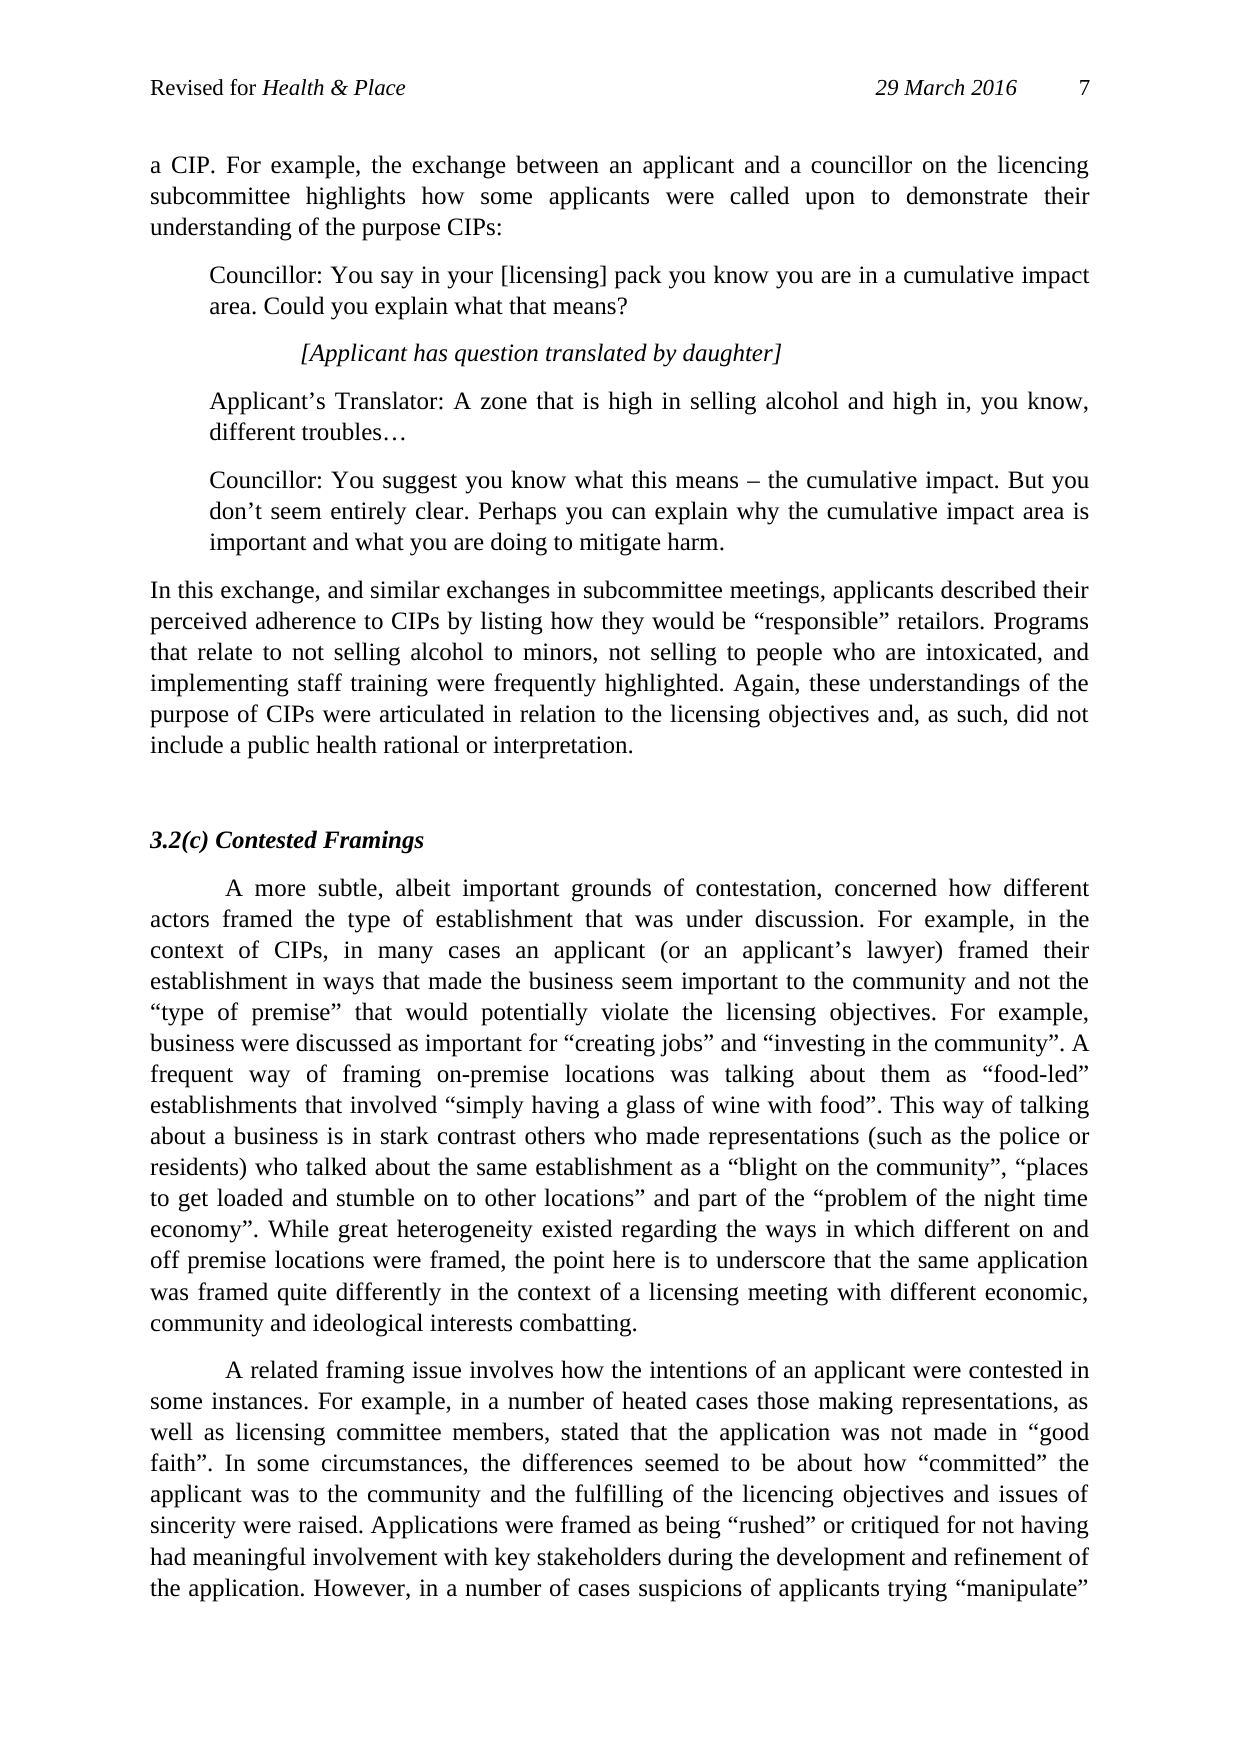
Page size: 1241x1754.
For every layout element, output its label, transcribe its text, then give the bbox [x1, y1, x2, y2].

text In this exchange, and similar exchanges in subcommittee meetings, applicants described their perceived adherence to CIPs by listing how they would be “responsible” retailors. Programs that relate to not selling alcohol to minors, not selling to people who are intoxicated, and implementing staff training were frequently highlighted. Again, these understandings of the purpose of CIPs were articulated in relation to the licensing objectives and, as such, did not include a public health rational or interpretation. [150, 575, 1090, 759]
text A more subtle, albeit important grounds of contestation, concerned how different actors framed the type of establishment that was under discussion. For example, in the context of CIPs, in many cases an applicant (or an applicant’s lawyer) framed their establishment in ways that made the business seem important to the community and not the “type of premise” that would potentially violate the licensing objectives. For example, business were discussed as important for “creating jobs” and “investing in the community”. A frequent way of framing on-premise locations was talking about them as “food-led” establishments that involved “simply having a glass of wine with food”. This way of talking about a business is in stark contrast others who made representations (such as the police or residents) who talked about the same establishment as a “blight on the community”, “places to get loaded and stumble on to other locations” and part of the “problem of the night time economy”. While great heterogeneity existed regarding the ways in which different on and off premise locations were framed, the point here is to underscore that the same application was framed quite differently in the context of a licensing meeting with different economic, community and ideological interests combatting. [150, 873, 1090, 1336]
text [150, 1355, 1090, 1601]
text Applicant’s Translator: A zone that is high in selling alcohol and high in, you know, different troubles… [209, 386, 1090, 446]
text 3.2(c) Contested Framings [150, 825, 1090, 854]
text Councillor: You suggest you know what this means – the cumulative impact. But you don’t seem entirely clear. Perhaps you can explain why the cumulative impact area is important and what you are doing to mitigate harm. [209, 465, 1090, 556]
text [150, 150, 1090, 241]
text [Applicant has question translated by daughter] [284, 338, 1090, 367]
text Councillor: You say in your [licensing] pack you know you are in a cumulative impact area. Could you explain what that means? [209, 260, 1090, 319]
